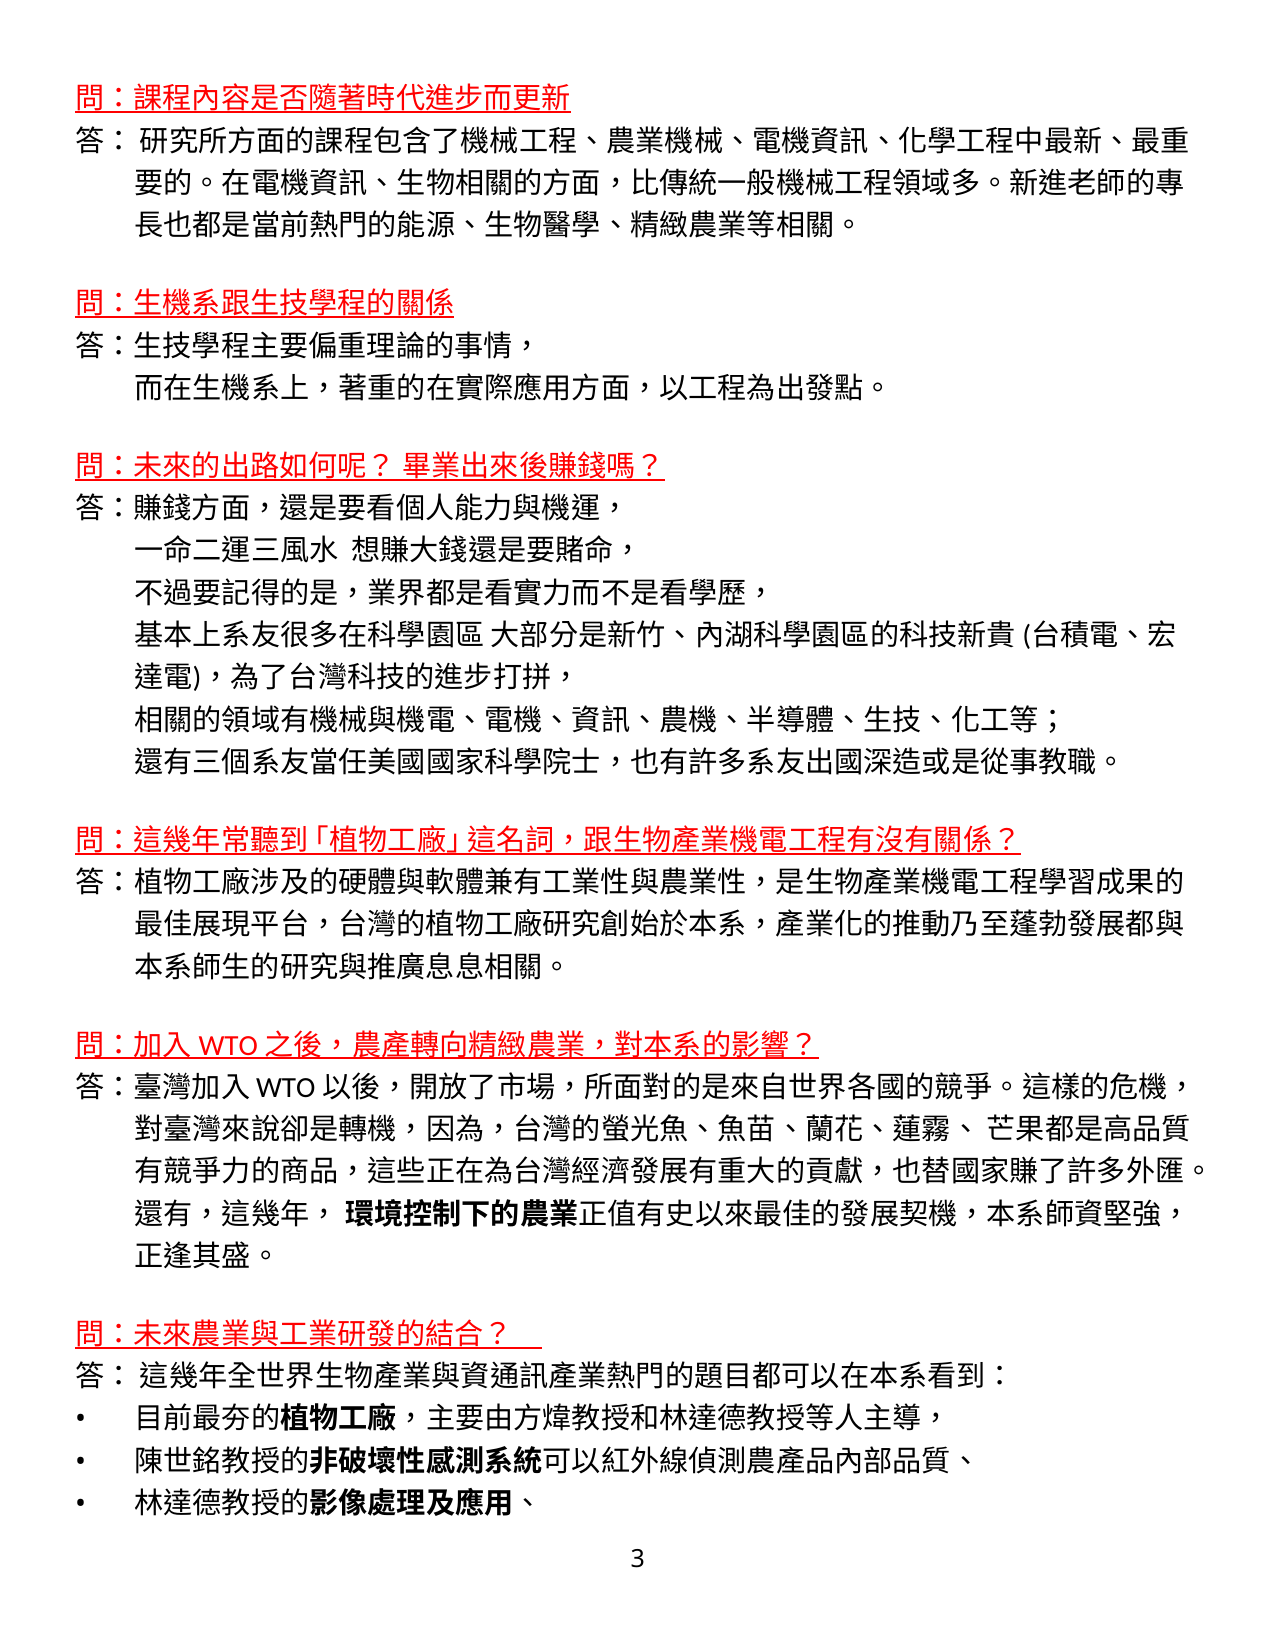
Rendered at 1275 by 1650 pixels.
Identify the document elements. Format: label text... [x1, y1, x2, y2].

text 問：課程內容是否隨著時代進步而更新 [75, 75, 1200, 117]
text 問：未來的出路如何呢？ 畢業出來後賺錢嗎？ [75, 442, 1200, 484]
text 還有三個系友當任美國國家科學院士，也有許多系友出國深造或是從事教職。 [75, 738, 1200, 781]
text 答：生技學程主要偏重理論的事情， [75, 322, 1200, 364]
text 答：賺錢方面，還是要看個人能力與機運， [75, 484, 1200, 527]
text 不過要記得的是，業界都是看實力而不是看學歷， [75, 569, 1200, 611]
text 問：未來農業與工業研發的結合？ [75, 1310, 1200, 1353]
text 而在生機系上，著重的在實際應用方面，以工程為出發點。 [75, 364, 1200, 407]
text 答： 植物工廠涉及的硬體與軟體兼有工業性與農業性，是生物產業機電工程學習成果的最佳展現平台，台灣的植物工廠研究創始於本系，產業化的推動乃至蓬勃發展都與本系師生的研究與推廣息息相關。 [75, 858, 1200, 985]
text 答：臺灣加入WTO 以後，開放了市場，所面對的是來自世界各國的競爭。這樣的危機，對臺灣來說卻是轉機，因為，台灣的螢光魚、魚苗、蘭花、蓮霧、 芒果都是高品質有競爭力的商品，這些正在為台灣經濟發展有重大的貢獻，也替國家賺了許多外匯。還有，這幾年， 環境控制下的農業正值有史以來最佳的發展契機，本系師資堅強，正逢其盛。 [75, 1063, 1200, 1275]
text 問：這幾年常聽到 ｢植物工廠｣ 這名詞，跟生物產業機電工程有沒有關係？ [75, 816, 1200, 858]
text 問：加入 WTO 之後，農產轉向精緻農業，對本系的影響？ [75, 1021, 1200, 1063]
text 一命二運三風水 想賺大錢還是要賭命， [75, 527, 1200, 569]
list 陳世銘教授的非破壞性感測系統可以紅外線偵測農產品內部品質、 [75, 1437, 1200, 1480]
text 答： 研究所方面的課程包含了機械工程、農業機械、電機資訊、化學工程中最新、最重要的。在電機資訊、生物相關的方面，比傳統一般機械工程領域多。新進老師的專長也都是當前熱門的能源、生物醫學、精緻農業等相關。 [75, 117, 1200, 244]
text 答： 這幾年全世界生物產業與資通訊產業熱門的題目都可以在本系看到： [75, 1353, 1200, 1395]
list 目前最夯的植物工廠，主要由方煒教授和林達德教授等人主導， [75, 1395, 1200, 1437]
text 相關的領域有機械與機電、電機、資訊、農機、半導體、生技、化工等； [75, 696, 1200, 738]
text 基本上系友很多在科學園區 大部分是新竹、內湖科學園區的科技新貴 (台積電、宏達電)，為了台灣科技的進步打拼， [75, 611, 1200, 696]
text 問：生機系跟生技學程的關係 [75, 280, 1200, 322]
list 林達德教授的影像處理及應用、 [75, 1480, 1200, 1522]
